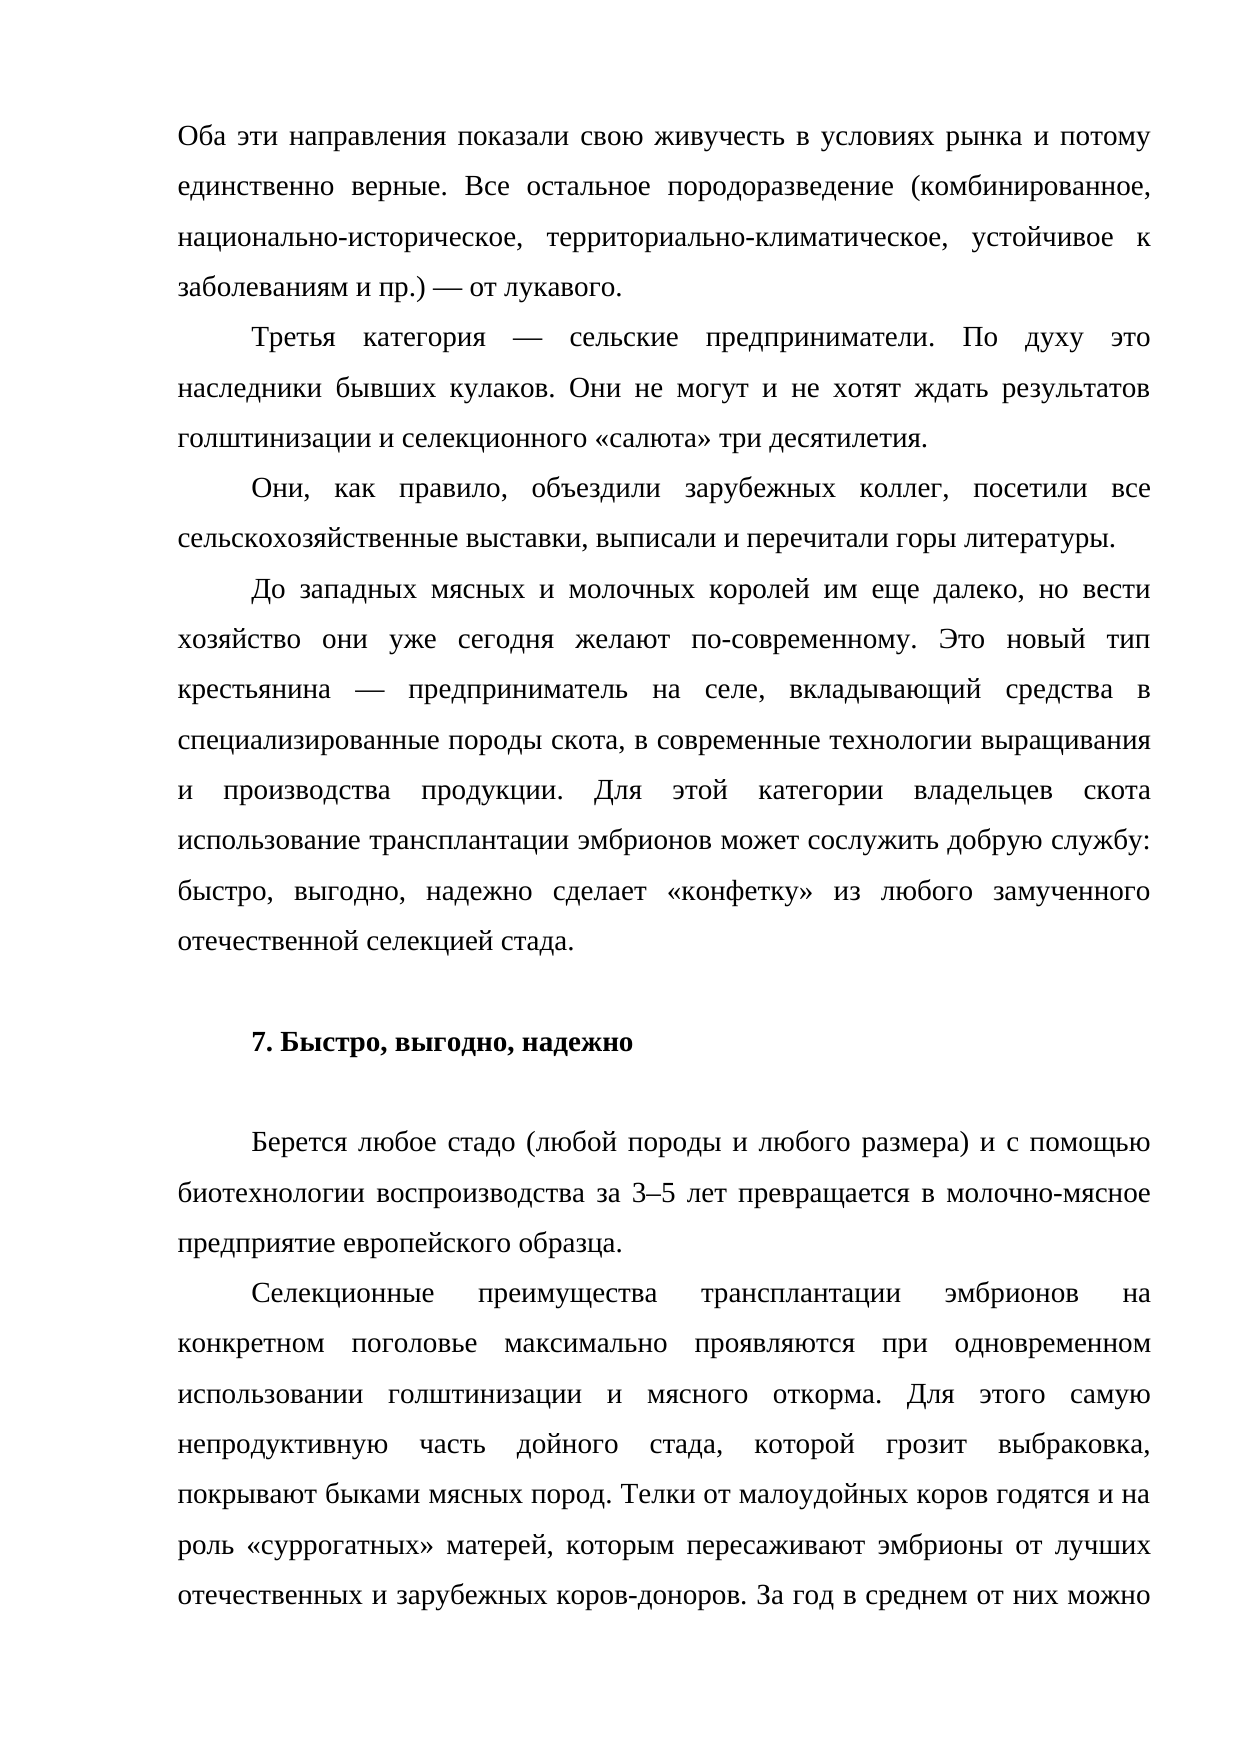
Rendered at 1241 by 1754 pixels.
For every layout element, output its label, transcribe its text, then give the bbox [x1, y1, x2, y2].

text До западных мясных и молочных королей им еще далеко, но вести хозяйство они уже сегодня желают по-современному. Это новый тип крестьянина — предприниматель на селе, вкладывающий средства в специализированные породы скота, в современные технологии выращивания и производства продукции. Для этой категории владельцев скота использование трансплантации эмбрионов может сослужить добрую службу: быстро, выгодно, надежно сделает «конфетку» из любого замученного отечественной селекцией стада. [177, 571, 1152, 957]
text Они, как правило, объездили зарубежных коллег, посетили все сельскохозяйственные выставки, выписали и перечитали горы литературы. [177, 470, 1152, 554]
text Третья категория — сельские предприниматели. По духу это наследники бывших кулаков. Они не могут и не хотят ждать результатов голштинизации и селекционного «салюта» три десятилетия. [177, 319, 1152, 453]
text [177, 118, 1152, 303]
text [177, 1275, 1152, 1611]
text Берется любое стадо (любой породы и любого размера) и с помощью биотехнологии воспроизводства за 3–5 лет превращается в молочно-мясное предприятие европейского образца. [177, 1124, 1152, 1258]
text 7. Быстро, выгодно, надежно [177, 1024, 1152, 1057]
